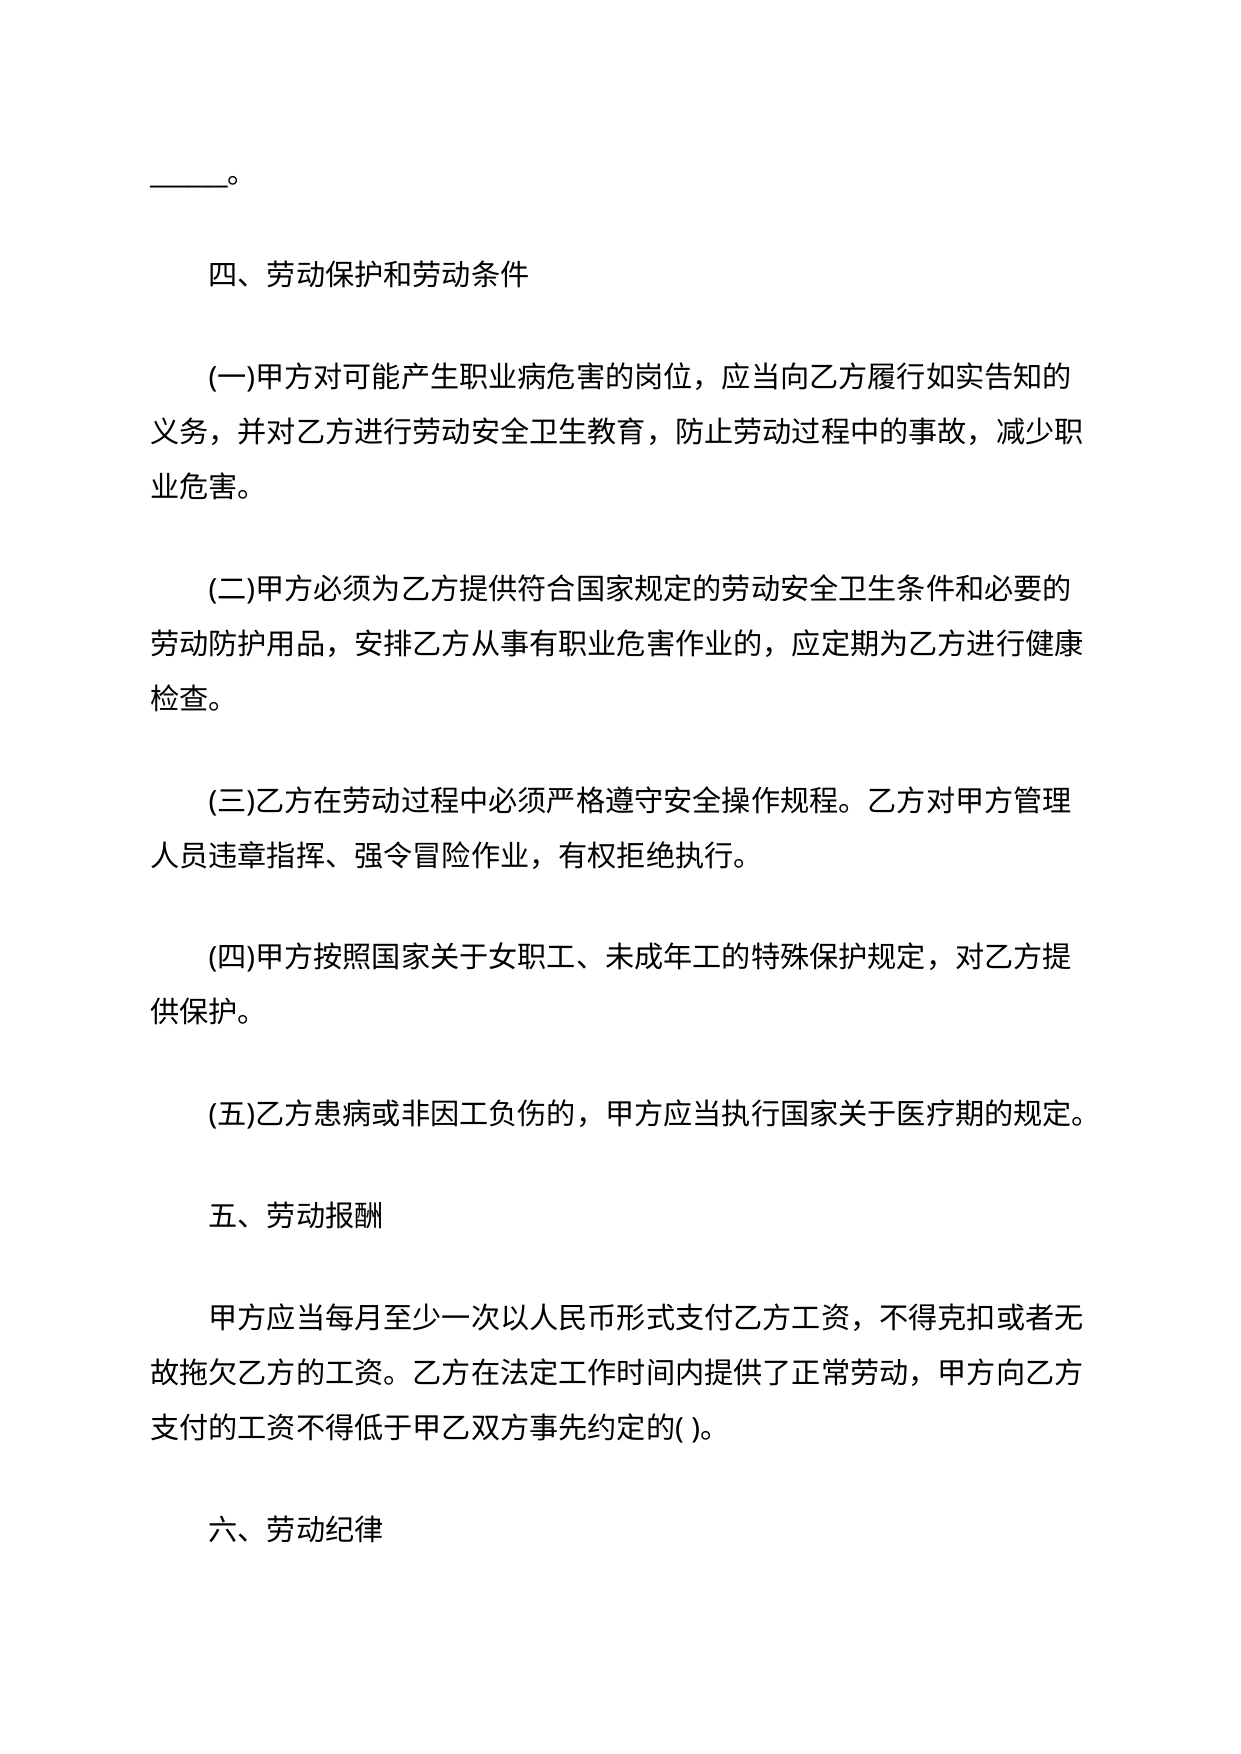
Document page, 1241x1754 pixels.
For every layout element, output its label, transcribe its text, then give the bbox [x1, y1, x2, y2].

text (二)甲方必须为乙方提供符合国家规定的劳动安全卫生条件和必要的劳动防护用品，安排乙方从事有职业危害作业的，应定期为乙方进行健康检查。 [150, 565, 1090, 718]
text 五、劳动报酬 [150, 1193, 1090, 1235]
text (三)乙方在劳动过程中必须严格遵守安全操作规程。乙方对甲方管理人员违章指挥、强令冒险作业，有权拒绝执行。 [150, 777, 1090, 874]
text 甲方应当每月至少一次以人民币形式支付乙方工资，不得克扣或者无故拖欠乙方的工资。乙方在法定工作时间内提供了正常劳动，甲方向乙方支付的工资不得低于甲乙双方事先约定的( )。 [150, 1294, 1090, 1447]
text (四)甲方按照国家关于女职工、未成年工的特殊保护规定，对乙方提供保护。 [150, 934, 1090, 1031]
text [150, 150, 1090, 192]
text (一)甲方对可能产生职业病危害的岗位，应当向乙方履行如实告知的义务，并对乙方进行劳动安全卫生教育，防止劳动过程中的事故，减少职业危害。 [150, 354, 1090, 506]
text 四、劳动保护和劳动条件 [150, 252, 1090, 294]
text (五)乙方患病或非因工负伤的，甲方应当执行国家关于医疗期的规定。 [150, 1091, 1090, 1133]
text 六、劳动纪律 [150, 1506, 1090, 1548]
